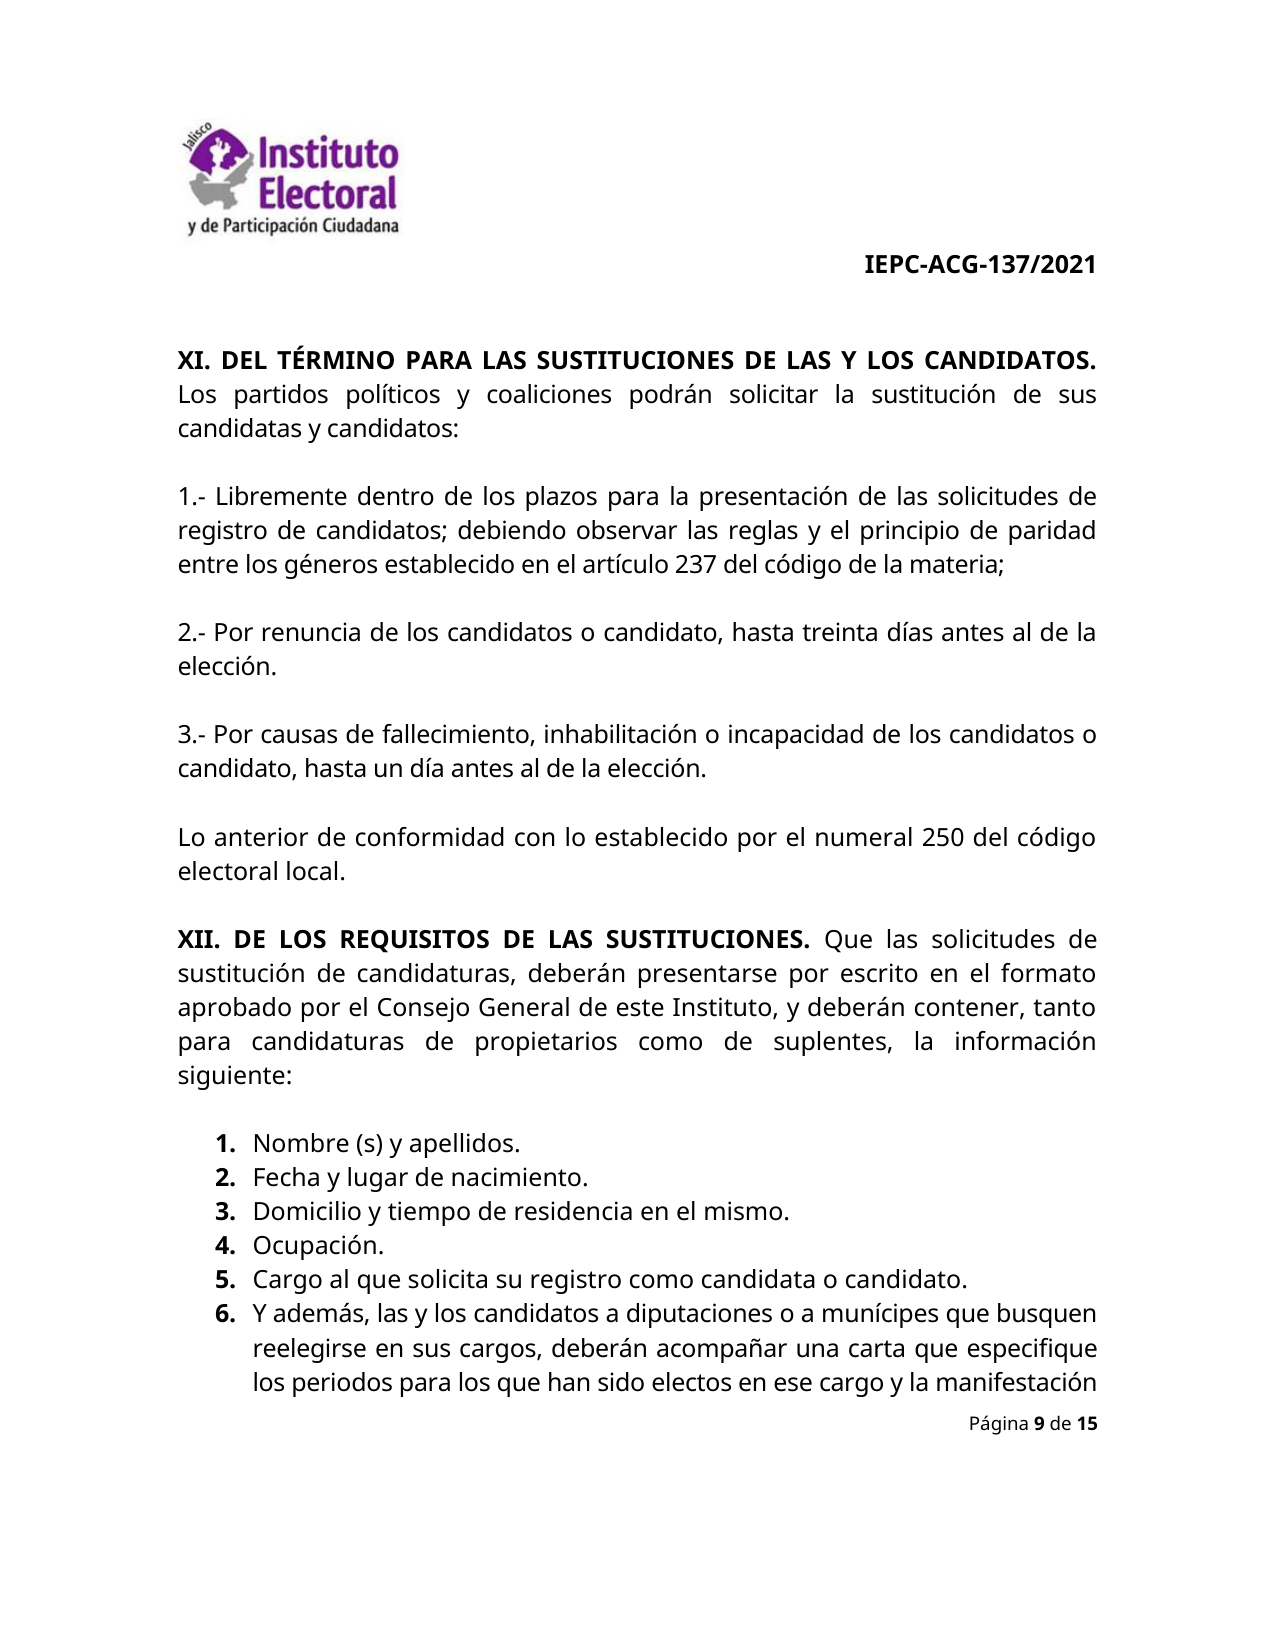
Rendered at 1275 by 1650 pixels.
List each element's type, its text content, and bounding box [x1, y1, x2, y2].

list Ocupación. [215, 1228, 1098, 1262]
text XII. DE LOS REQUISITOS DE LAS SUSTITUCIONES. Que las solicitudes de sustitución de candidaturas, deberán presentarse por escrito en el formato aprobado por el Consejo General de este Instituto, y deberán contener, tanto para candidaturas de propietarios como de suplentes, la información siguiente: [177, 921, 1098, 1092]
text 3.- Por causas de fallecimiento, inhabilitación o incapacidad de los candidatos o candidato, hasta un día antes al de la elección. [177, 717, 1098, 785]
picture [177, 118, 406, 247]
list Domicilio y tiempo de residencia en el mismo. [215, 1194, 1098, 1228]
list Cargo al que solicita su registro como candidata o candidato. [215, 1262, 1098, 1296]
list Nombre (s) y apellidos. [215, 1126, 1098, 1160]
text 1.- Libremente dentro de los plazos para la presentación de las solicitudes de registro de candidatos; debiendo observar las reglas y el principio de paridad entre los géneros establecido en el artículo 237 del código de la materia; [177, 479, 1098, 581]
text Lo anterior de conformidad con lo establecido por el numeral 250 del código electoral local. [177, 819, 1098, 887]
text XI. DEL TÉRMINO PARA LAS SUSTITUCIONES DE LAS Y LOS CANDIDATOS. Los partidos políticos y coaliciones podrán solicitar la sustitución de sus candidatas y candidatos: [177, 342, 1098, 444]
text 2.- Por renuncia de los candidatos o candidato, hasta treinta días antes al de la elección. [177, 615, 1098, 683]
list Fecha y lugar de nacimiento. [215, 1160, 1098, 1194]
